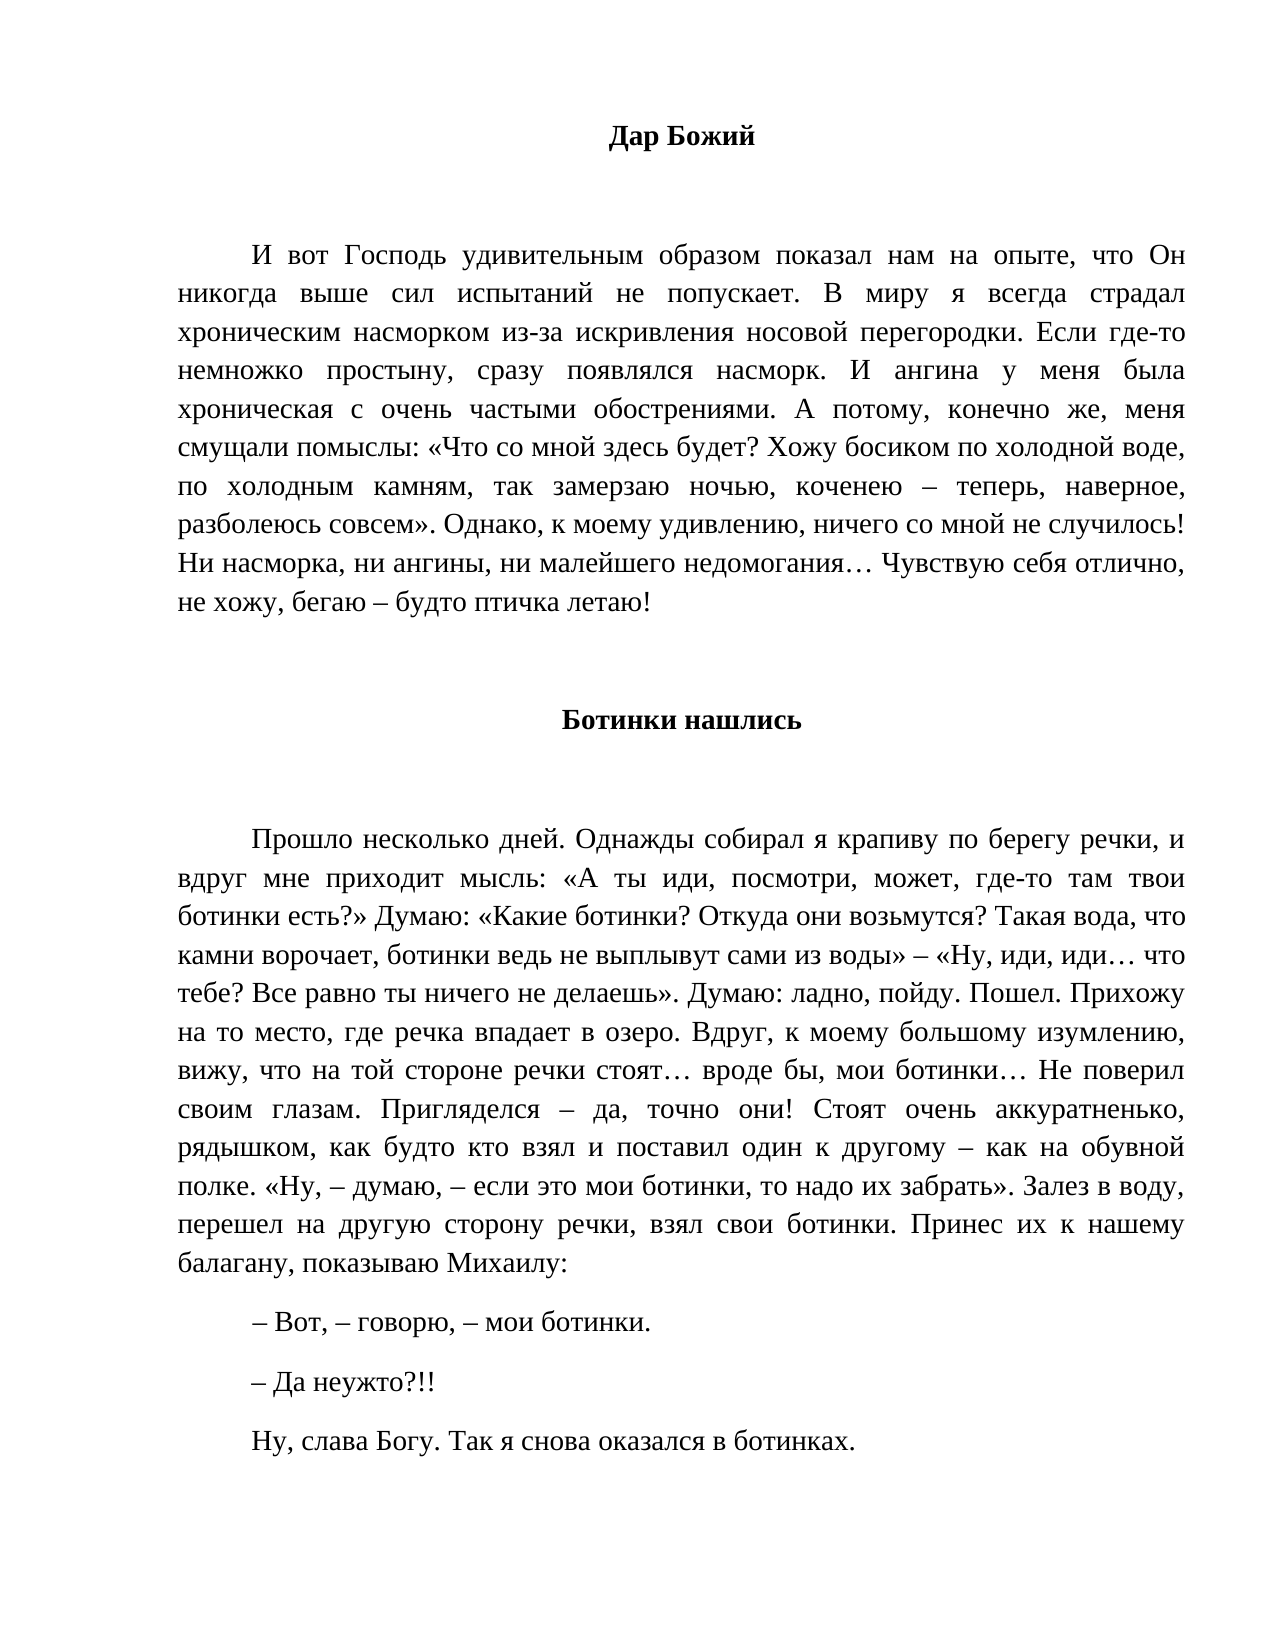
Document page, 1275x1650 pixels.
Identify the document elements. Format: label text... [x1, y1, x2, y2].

text – Да неужто?!! [177, 1364, 1186, 1397]
text Прошло несколько дней. Однажды собирал я крапиву по берегу речки, и вдруг мне приходит мысль: «А ты иди, посмотри, может, где-то там твои ботинки есть?» Думаю: «Какие ботинки? Откуда они возьмутся? Такая вода, что камни ворочает, ботинки ведь не выплывут сами из воды» – «Ну, иди, иди… что тебе? Все равно ты ничего не делаешь». Думаю: ладно, пойду. Пошел. Прихожу на то место, где речка впадает в озеро. Вдруг, к моему большому изумлению, вижу, что на той стороне речки стоят… вроде бы, мои ботинки… Не поверил своим глазам. Пригляделся – да, точно они! Стоят очень аккуратненько, рядышком, как будто кто взял и поставил один к другому – как на обувной полке. «Ну, – думаю, – если это мои ботинки, то надо их забрать». Залез в воду, перешел на другую сторону речки, взял свои ботинки. Принес их к нашему балагану, показываю Михаилу: [177, 821, 1186, 1279]
text – Вот, – говорю, – мои ботинки. [252, 1304, 1186, 1338]
text И вот Господь удивительным образом показал нам на опыте, что Он никогда выше сил испытаний не попускает. В миру я всегда страдал хроническим насморком из-за искривления носовой перегородки. Если где-то немножко простыну, сразу появлялся насморк. И ангина у меня была хроническая с очень частыми обострениями. А потому, конечно же, меня смущали помыслы: «Что со мной здесь будет? Хожу босиком по холодной воде, по холодным камням, так замерзаю ночью, коченею – теперь, наверное, разболеюсь совсем». Однако, к моему удивлению, ничего со мной не случилось! Ни насморка, ни ангины, ни малейшего недомогания… Чувствую себя отлично, не хожу, бегаю – будто птичка летаю! [177, 237, 1186, 617]
text Дар Божий [177, 118, 1186, 152]
text Ботинки нашлись [177, 702, 1186, 736]
text Ну, слава Богу. Так я снова оказался в ботинках. [177, 1423, 1186, 1457]
